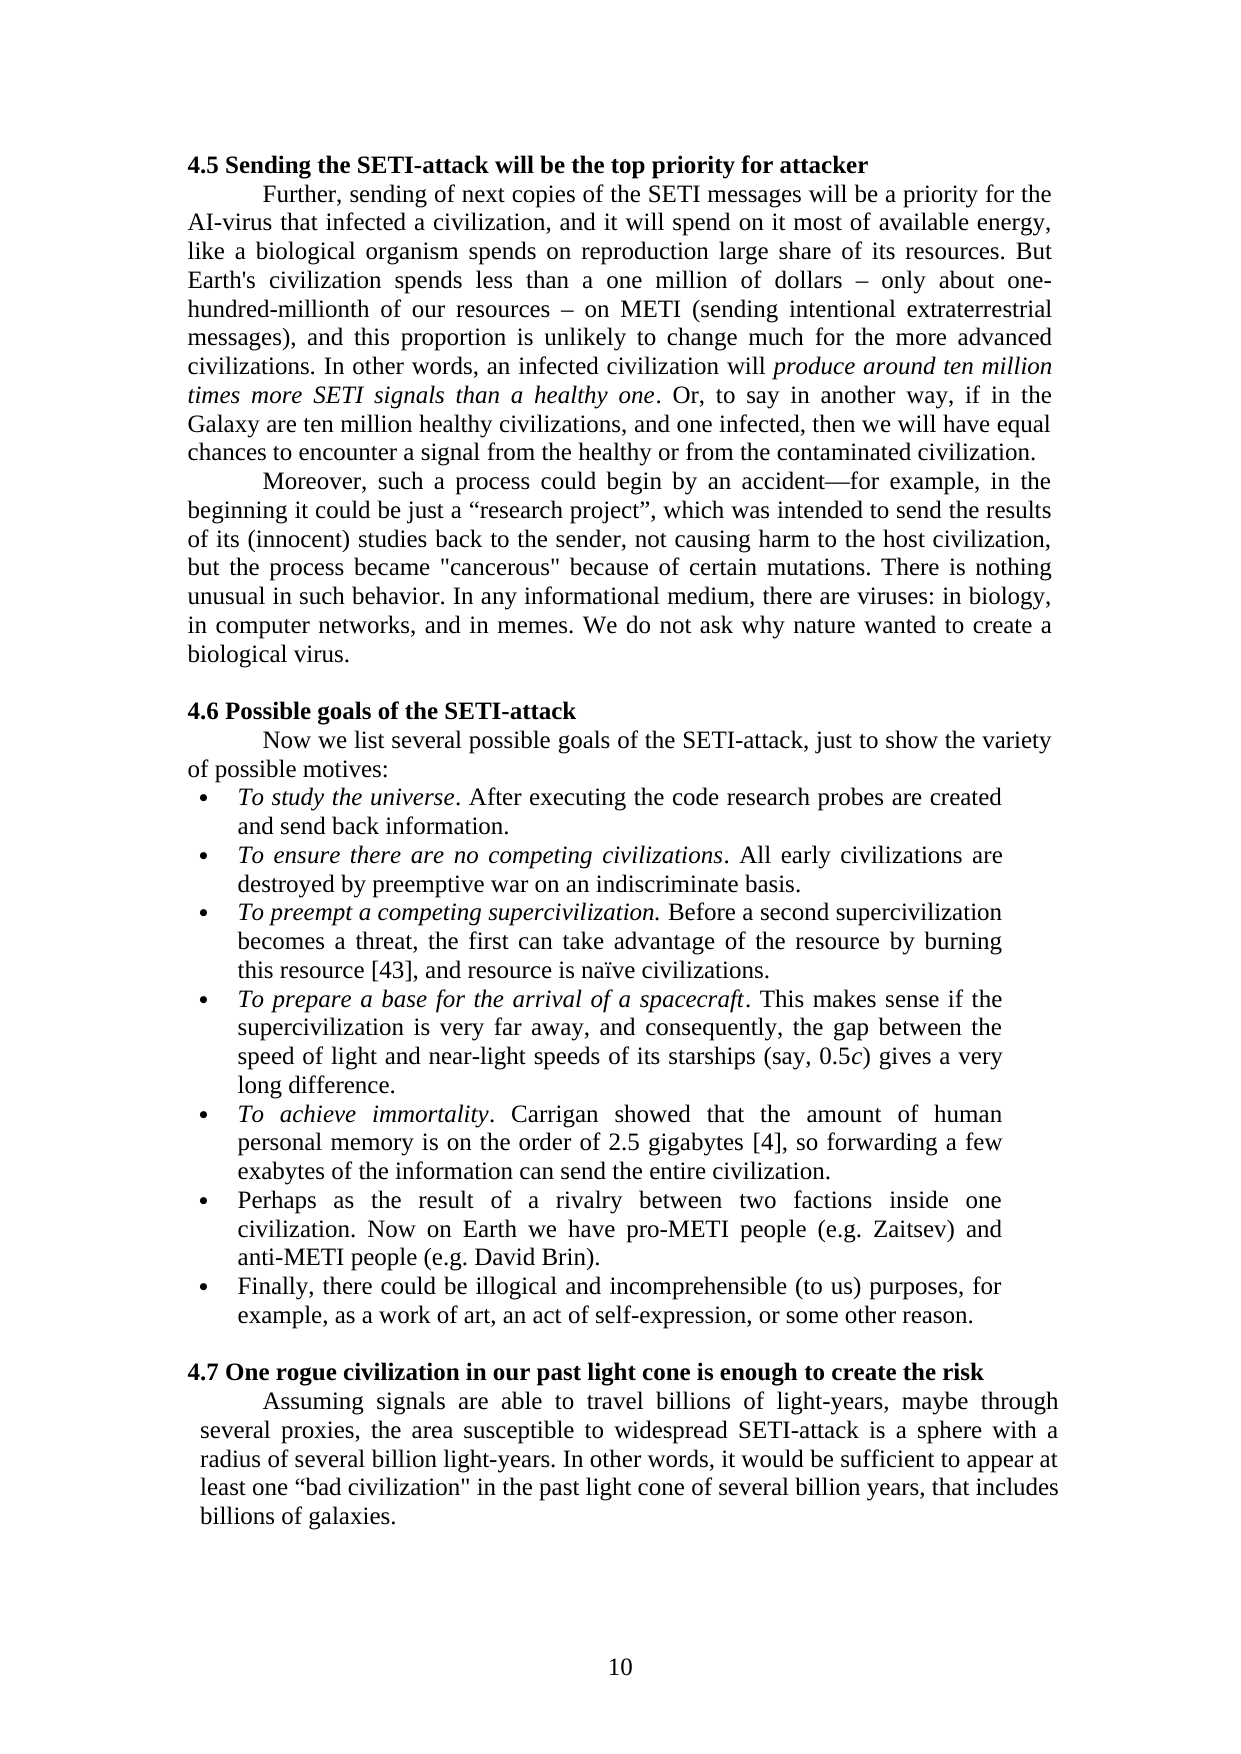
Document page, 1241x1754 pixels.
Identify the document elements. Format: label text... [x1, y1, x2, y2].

list Finally, there could be illogical and incomprehensible (to us) purposes, for example, as a work of art, an act of self-expression, or some other reason. [200, 1271, 1003, 1329]
list To preempt a competing supercivilization. Before a second supercivilization becomes a threat, the first can take advantage of the resource by burning this resource [43], and resource is naïve civilizations. [200, 897, 1003, 984]
subtitle 4.6 Possible goals of the SETI-attack [187, 696, 1053, 725]
text Further, sending of next copies of the SETI messages will be a priority for the AI-virus that infected a civilization, and it will spend on it most of available energy, like a biological organism spends on reproduction large share of its resources. But Earth's civilization spends less than a one million of dollars – only about one-hundred-millionth of our resources – on METI (sending intentional extraterrestrial messages), and this proportion is unlikely to change much for the more advanced civilizations. In other words, an infected civilization will produce around ten million times more SETI signals than a healthy one. Or, to say in another way, if in the Galaxy are ten million healthy civilizations, and one infected, then we will have equal chances to encounter a signal from the healthy or from the contaminated civilization. [187, 179, 1053, 466]
list Perhaps as the result of a rivalry between two factions inside one civilization. Now on Earth we have pro-METI people (e.g. Zaitsev) and anti-METI people (e.g. David Brin). [200, 1185, 1003, 1271]
text Assuming signals are able to travel billions of light-years, maybe through several proxies, the area susceptible to widespread SETI-attack is a sphere with a radius of several billion light-years. In other words, it would be sufficient to appear at least one “bad civilization" in the past light cone of several billion years, that includes billions of galaxies. [200, 1386, 1059, 1530]
subtitle 4.5 Sending the SETI-attack will be the top priority for attacker [187, 150, 1053, 179]
subtitle 4.7 One rogue civilization in our past light cone is enough to create the risk [187, 1357, 1053, 1386]
text Moreover, such a process could begin by an accident—for example, in the beginning it could be just a “research project”, which was intended to send the results of its (innocent) studies back to the sender, not causing harm to the host civilization, but the process became "cancerous" because of certain mutations. There is nothing unusual in such behavior. In any informational medium, there are viruses: in biology, in computer networks, and in memes. We do not ask why nature wanted to create a biological virus. [187, 466, 1053, 667]
text Now we list several possible goals of the SETI-attack, just to show the variety of possible motives: [187, 725, 1053, 782]
list To achieve immortality. Carrigan showed that the amount of human personal memory is on the order of 2.5 gigabytes [4], so forwarding a few exabytes of the information can send the entire civilization. [200, 1099, 1003, 1185]
list To ensure there are no competing civilizations. All early civilizations are destroyed by preemptive war on an indiscriminate basis. [200, 840, 1003, 897]
list To study the universe. After executing the code research probes are created and send back information. [200, 782, 1003, 840]
list To prepare a base for the arrival of a spacecraft. This makes sense if the supercivilization is very far away, and consequently, the gap between the speed of light and near-light speeds of its starships (say, 0.5c) gives a very long difference. [200, 984, 1003, 1099]
